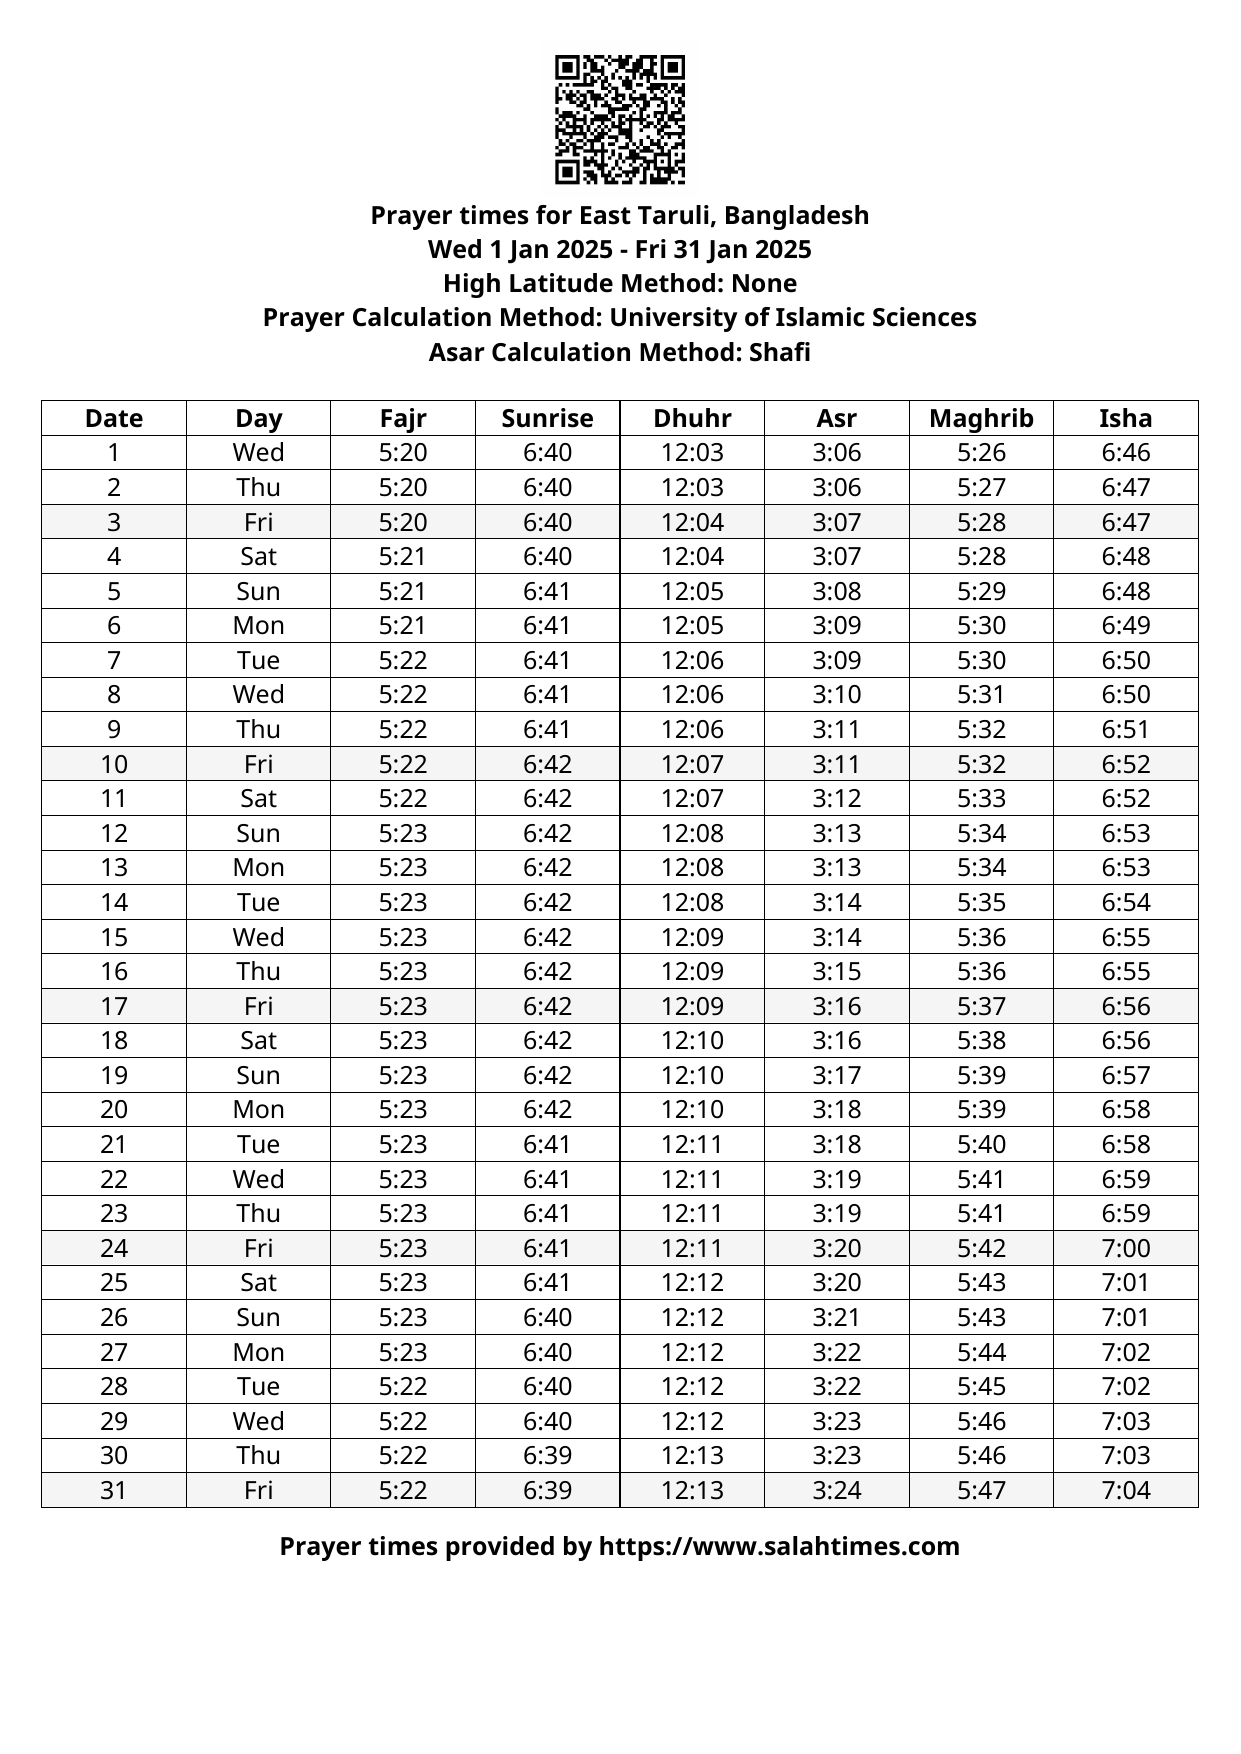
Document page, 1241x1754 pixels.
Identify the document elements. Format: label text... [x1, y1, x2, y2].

table_cell 12:03 [621, 470, 764, 504]
table_header Dhuhr [621, 401, 764, 434]
table_cell 5:28 [910, 539, 1053, 573]
table_cell Fri [187, 1231, 330, 1264]
table_cell 12:08 [621, 816, 764, 849]
table_cell Tue [187, 885, 330, 919]
table_cell 3:13 [765, 816, 909, 849]
table_cell 6:40 [476, 1300, 619, 1334]
table_cell 11 [42, 781, 186, 815]
table_cell 5:22 [331, 747, 475, 780]
table_cell 6:42 [476, 885, 619, 919]
table_cell 5:23 [331, 1266, 475, 1299]
table_cell 6:49 [1054, 609, 1198, 642]
table_cell 5:23 [331, 954, 475, 988]
table_cell 12:09 [621, 954, 764, 988]
table_cell 12:06 [621, 678, 764, 711]
table_cell 5:39 [910, 1093, 1053, 1126]
table_cell 6:53 [1054, 851, 1198, 884]
table_cell 3:18 [765, 1093, 909, 1126]
table_cell Wed [187, 436, 330, 469]
table_cell 6:47 [1054, 505, 1198, 538]
table_cell 8 [42, 678, 186, 711]
table_cell 5:23 [331, 920, 475, 953]
table_cell 3:09 [765, 643, 909, 677]
table_cell 12:13 [621, 1439, 764, 1472]
table_cell 21 [42, 1127, 186, 1161]
table_header Day [187, 401, 330, 434]
table_cell 5:46 [910, 1439, 1053, 1472]
table_cell 3:11 [765, 747, 909, 780]
text Wed 1 Jan 2025 - Fri 31 Jan 2025 [42, 232, 1198, 266]
table_cell 5 [42, 574, 186, 607]
table_cell Thu [187, 954, 330, 988]
table_cell 6:50 [1054, 678, 1198, 711]
table_cell 6:53 [1054, 816, 1198, 849]
table_cell 6:48 [1054, 574, 1198, 607]
table_cell 12:12 [621, 1335, 764, 1368]
table_cell 5:23 [331, 1335, 475, 1368]
table_cell 20 [42, 1093, 186, 1126]
table_cell 3:13 [765, 851, 909, 884]
table_cell Sat [187, 539, 330, 573]
table_cell 6:42 [476, 1024, 619, 1057]
table_cell 6:41 [476, 1266, 619, 1299]
table_cell 6:47 [1054, 470, 1198, 504]
table_cell 6:40 [476, 505, 619, 538]
table_cell 7:04 [1054, 1473, 1198, 1507]
table_cell 7:02 [1054, 1335, 1198, 1368]
table_cell 6:42 [476, 747, 619, 780]
table_cell 7:01 [1054, 1266, 1198, 1299]
table_cell 12:05 [621, 609, 764, 642]
table_cell 5:29 [910, 574, 1053, 607]
table_cell 31 [42, 1473, 186, 1507]
table_cell 15 [42, 920, 186, 953]
table_cell 7:03 [1054, 1439, 1198, 1472]
table_cell 12:03 [621, 436, 764, 469]
table_cell 3:11 [765, 712, 909, 746]
table_cell 7:00 [1054, 1231, 1198, 1264]
table_cell Tue [187, 1369, 330, 1403]
table_cell 6:58 [1054, 1127, 1198, 1161]
table_cell 6:42 [476, 989, 619, 1022]
table_cell 27 [42, 1335, 186, 1368]
table_cell 5:22 [331, 1439, 475, 1472]
table_cell Mon [187, 609, 330, 642]
table_cell 5:38 [910, 1024, 1053, 1057]
table_cell 18 [42, 1024, 186, 1057]
table_cell Sat [187, 1266, 330, 1299]
table_cell 29 [42, 1404, 186, 1437]
table_cell 5:34 [910, 851, 1053, 884]
table_cell 6:46 [1054, 436, 1198, 469]
table_cell 5:21 [331, 574, 475, 607]
table_cell 3:22 [765, 1335, 909, 1368]
table_cell Wed [187, 1162, 330, 1195]
table_cell 6:41 [476, 1162, 619, 1195]
table_cell Fri [187, 505, 330, 538]
table_cell Thu [187, 470, 330, 504]
table_cell 6:41 [476, 574, 619, 607]
table_cell 3:14 [765, 885, 909, 919]
table_cell 5:22 [331, 781, 475, 815]
table_cell 5:22 [331, 1473, 475, 1507]
table_cell 3:10 [765, 678, 909, 711]
table_cell 6:55 [1054, 954, 1198, 988]
table_cell 6 [42, 609, 186, 642]
table_cell Sun [187, 1300, 330, 1334]
table_cell 17 [42, 989, 186, 1022]
table_header Sunrise [476, 401, 619, 434]
table_cell Sun [187, 1058, 330, 1092]
table_cell 3:16 [765, 989, 909, 1022]
table_cell 5:23 [331, 1300, 475, 1334]
table_cell Tue [187, 643, 330, 677]
table_cell 5:41 [910, 1196, 1053, 1230]
table_header Maghrib [910, 401, 1053, 434]
table_cell 5:37 [910, 989, 1053, 1022]
table_cell 6:41 [476, 712, 619, 746]
table_cell 14 [42, 885, 186, 919]
table_cell 5:27 [910, 470, 1053, 504]
table_cell 13 [42, 851, 186, 884]
table_cell 6:39 [476, 1439, 619, 1472]
table_header Fajr [331, 401, 475, 434]
table_cell 25 [42, 1266, 186, 1299]
table_cell 6:42 [476, 1093, 619, 1126]
table_cell 12:10 [621, 1093, 764, 1126]
table_cell 3:15 [765, 954, 909, 988]
table_cell 6:50 [1054, 643, 1198, 677]
table_cell 9 [42, 712, 186, 746]
table_cell 12:12 [621, 1300, 764, 1334]
table_cell 3:09 [765, 609, 909, 642]
table_cell 12:12 [621, 1369, 764, 1403]
table_cell 6:40 [476, 1369, 619, 1403]
table_cell 16 [42, 954, 186, 988]
table_cell Wed [187, 920, 330, 953]
table_cell 12:11 [621, 1196, 764, 1230]
table_cell 3:16 [765, 1024, 909, 1057]
table_cell 12:06 [621, 712, 764, 746]
table_cell 12:11 [621, 1162, 764, 1195]
table_cell 28 [42, 1369, 186, 1403]
table_cell 3:19 [765, 1162, 909, 1195]
table_cell 23 [42, 1196, 186, 1230]
table_cell 5:33 [910, 781, 1053, 815]
table_cell 5:23 [331, 851, 475, 884]
table_cell Sun [187, 574, 330, 607]
table_cell Thu [187, 712, 330, 746]
table_cell 6:41 [476, 643, 619, 677]
table_cell Sat [187, 781, 330, 815]
table_cell 7 [42, 643, 186, 677]
table_cell 5:36 [910, 954, 1053, 988]
table_cell 5:23 [331, 989, 475, 1022]
table_cell 3:08 [765, 574, 909, 607]
table_header Date [42, 401, 186, 434]
table_cell 5:43 [910, 1300, 1053, 1334]
table_cell 3:12 [765, 781, 909, 815]
table_cell 6:41 [476, 1196, 619, 1230]
table_cell 3:06 [765, 436, 909, 469]
table_header Isha [1054, 401, 1198, 434]
table_cell 5:21 [331, 539, 475, 573]
table_cell 5:43 [910, 1266, 1053, 1299]
table_cell 5:32 [910, 712, 1053, 746]
table_cell 12:09 [621, 920, 764, 953]
table_cell 5:23 [331, 816, 475, 849]
table_cell 6:42 [476, 781, 619, 815]
table_cell 6:41 [476, 1127, 619, 1161]
picture [542, 41, 699, 198]
table_cell 5:23 [331, 1024, 475, 1057]
table_cell 6:42 [476, 851, 619, 884]
table_cell 6:52 [1054, 781, 1198, 815]
table_cell Sun [187, 816, 330, 849]
table_cell 6:40 [476, 470, 619, 504]
text Prayer times provided by https://www.salahtimes.com [42, 1528, 1198, 1563]
table_cell 6:41 [476, 609, 619, 642]
table_cell 3:14 [765, 920, 909, 953]
table_cell 3:06 [765, 470, 909, 504]
table_cell 24 [42, 1231, 186, 1264]
table_cell 10 [42, 747, 186, 780]
table_cell 12:13 [621, 1473, 764, 1507]
table_cell 6:42 [476, 816, 619, 849]
table_cell 5:23 [331, 1231, 475, 1264]
table_cell 6:56 [1054, 1024, 1198, 1057]
table_cell Wed [187, 1404, 330, 1437]
table_cell 5:22 [331, 643, 475, 677]
table_cell 5:23 [331, 1127, 475, 1161]
table_cell Mon [187, 1335, 330, 1368]
table_cell Mon [187, 851, 330, 884]
table_cell 26 [42, 1300, 186, 1334]
table_cell 6:55 [1054, 920, 1198, 953]
table_cell 3:07 [765, 539, 909, 573]
table_cell 3:23 [765, 1439, 909, 1472]
table_cell 5:42 [910, 1231, 1053, 1264]
table_cell 12:07 [621, 747, 764, 780]
table_cell 3:19 [765, 1196, 909, 1230]
table_cell Thu [187, 1439, 330, 1472]
table_cell 5:39 [910, 1058, 1053, 1092]
table_cell 5:28 [910, 505, 1053, 538]
table_cell 22 [42, 1162, 186, 1195]
table_cell 30 [42, 1439, 186, 1472]
table_cell 5:34 [910, 816, 1053, 849]
table_header Asr [765, 401, 909, 434]
table_cell 3:20 [765, 1266, 909, 1299]
table_cell 6:59 [1054, 1196, 1198, 1230]
table_cell 12:08 [621, 885, 764, 919]
table_cell 12:10 [621, 1024, 764, 1057]
table_cell 12:10 [621, 1058, 764, 1092]
table_cell 5:22 [331, 1404, 475, 1437]
text High Latitude Method: None [42, 266, 1198, 300]
table_cell 5:22 [331, 678, 475, 711]
table_cell 5:46 [910, 1404, 1053, 1437]
table_cell 5:41 [910, 1162, 1053, 1195]
table_cell Wed [187, 678, 330, 711]
table_cell 5:31 [910, 678, 1053, 711]
table_cell 6:59 [1054, 1162, 1198, 1195]
table_cell 5:45 [910, 1369, 1053, 1403]
table_cell 12:12 [621, 1266, 764, 1299]
table_cell 5:26 [910, 436, 1053, 469]
table_cell 12:06 [621, 643, 764, 677]
table_cell 5:23 [331, 1196, 475, 1230]
table_cell 6:39 [476, 1473, 619, 1507]
table_cell 3:17 [765, 1058, 909, 1092]
table_cell 1 [42, 436, 186, 469]
table_cell 3:20 [765, 1231, 909, 1264]
table_cell 5:22 [331, 1369, 475, 1403]
table_cell 12:11 [621, 1231, 764, 1264]
table_cell 6:56 [1054, 989, 1198, 1022]
table_cell 6:41 [476, 678, 619, 711]
table_cell 6:57 [1054, 1058, 1198, 1092]
table_cell 12:08 [621, 851, 764, 884]
table_cell 5:21 [331, 609, 475, 642]
table_cell 12:07 [621, 781, 764, 815]
table_cell Tue [187, 1127, 330, 1161]
table_cell Fri [187, 989, 330, 1022]
table_cell 6:40 [476, 1404, 619, 1437]
table_cell 12:09 [621, 989, 764, 1022]
table_cell 5:23 [331, 1093, 475, 1126]
table_cell 12 [42, 816, 186, 849]
table_cell 3:18 [765, 1127, 909, 1161]
table_cell 4 [42, 539, 186, 573]
table_cell Fri [187, 747, 330, 780]
text Asar Calculation Method: Shafi [42, 334, 1198, 368]
table_cell 3:23 [765, 1404, 909, 1437]
table_cell 6:40 [476, 1335, 619, 1368]
table_cell Fri [187, 1473, 330, 1507]
table_cell 12:12 [621, 1404, 764, 1437]
table_cell 6:40 [476, 436, 619, 469]
table_cell 6:58 [1054, 1093, 1198, 1126]
table_cell 5:23 [331, 1162, 475, 1195]
table_cell 3 [42, 505, 186, 538]
table_cell 12:04 [621, 505, 764, 538]
table_cell 7:01 [1054, 1300, 1198, 1334]
table_cell 5:30 [910, 609, 1053, 642]
table_cell 19 [42, 1058, 186, 1092]
table_cell 6:42 [476, 920, 619, 953]
table_cell 6:40 [476, 539, 619, 573]
table_cell 5:36 [910, 920, 1053, 953]
table_cell 5:40 [910, 1127, 1053, 1161]
table_cell 5:23 [331, 885, 475, 919]
table_cell 6:42 [476, 954, 619, 988]
table_cell 5:32 [910, 747, 1053, 780]
table_cell 5:35 [910, 885, 1053, 919]
table_cell 5:47 [910, 1473, 1053, 1507]
text Prayer times for East Taruli, Bangladesh [42, 198, 1198, 232]
table_cell 3:22 [765, 1369, 909, 1403]
table_cell 6:51 [1054, 712, 1198, 746]
table_cell 5:44 [910, 1335, 1053, 1368]
table_cell 3:21 [765, 1300, 909, 1334]
table_cell 6:48 [1054, 539, 1198, 573]
table_cell Mon [187, 1093, 330, 1126]
table_cell 5:30 [910, 643, 1053, 677]
table_cell 3:07 [765, 505, 909, 538]
table_cell 5:20 [331, 470, 475, 504]
table_cell 12:05 [621, 574, 764, 607]
table_cell 2 [42, 470, 186, 504]
table_cell 6:41 [476, 1231, 619, 1264]
table_cell 5:22 [331, 712, 475, 746]
table_cell 12:04 [621, 539, 764, 573]
table_cell Thu [187, 1196, 330, 1230]
table_cell 5:20 [331, 505, 475, 538]
table_cell 12:11 [621, 1127, 764, 1161]
table_cell 3:24 [765, 1473, 909, 1507]
table_cell 6:52 [1054, 747, 1198, 780]
table_cell 5:23 [331, 1058, 475, 1092]
table_cell 5:20 [331, 436, 475, 469]
table_cell 7:03 [1054, 1404, 1198, 1437]
table_cell Sat [187, 1024, 330, 1057]
table_cell 6:42 [476, 1058, 619, 1092]
table_cell 7:02 [1054, 1369, 1198, 1403]
table_cell 6:54 [1054, 885, 1198, 919]
text Prayer Calculation Method: University of Islamic Sciences [42, 300, 1198, 334]
